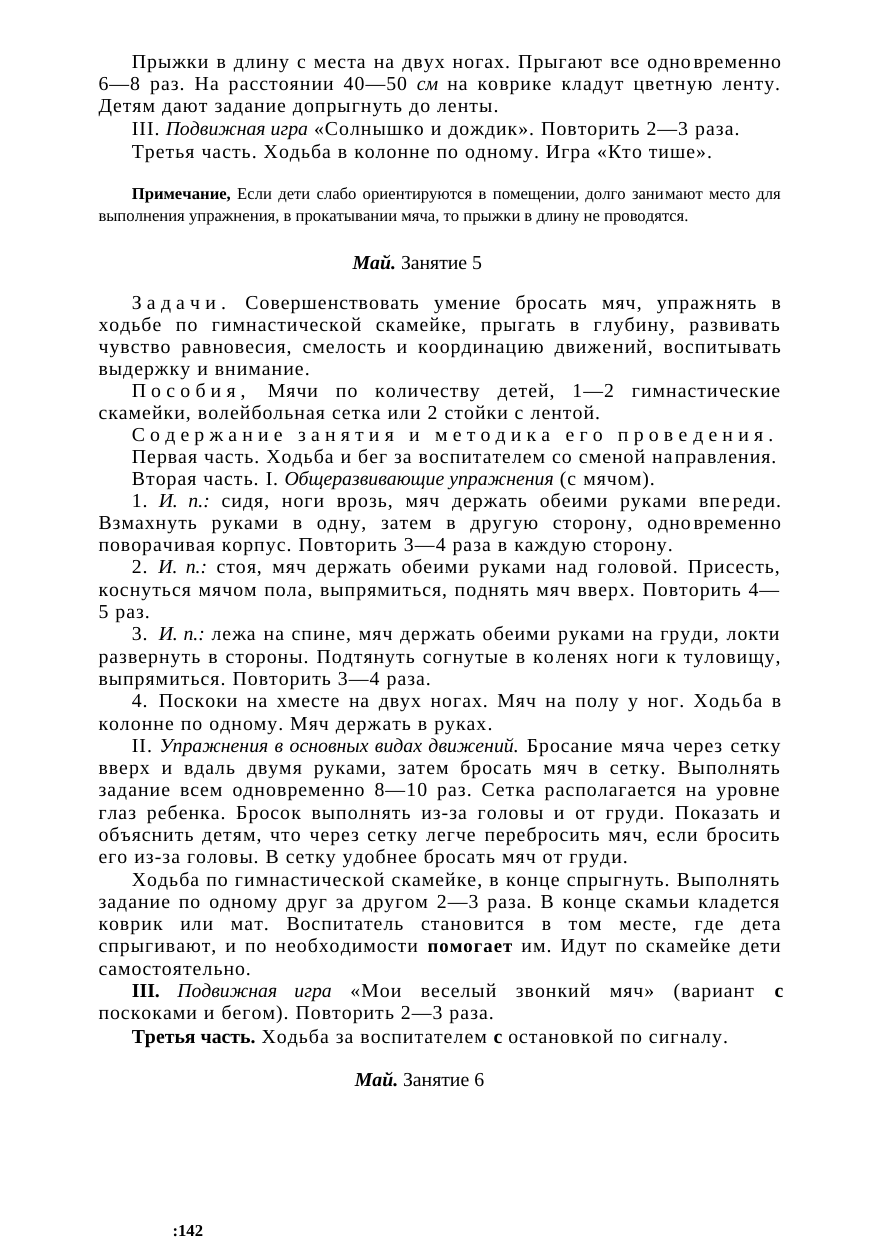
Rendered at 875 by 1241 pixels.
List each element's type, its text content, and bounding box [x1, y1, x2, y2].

text Май. Занятие 6 [354, 1070, 785, 1090]
text Ходьба по гимнастической скамейке, в конце спрыгнуть. Выполнять задание по одному друг за другом 2—3 раза. В конце скамьи кладется коврик или мат. Воспитатель становится в том месте, где дета спрыгивают, и по необходимости помогает им. Идут по скамейке дети самостоятельно. [98, 868, 781, 979]
text Содержание занятия и методика его проведения. [98, 424, 781, 446]
list Поскоки на хместе на двух ногах. Мяч на полу у ног. Ходьба в колонне по одному. Мяч держать в руках. [98, 690, 781, 734]
text Первая часть. Ходьба и бег за воспитателем со сменой направления. [98, 446, 781, 468]
text Вторая часть. I. Общеразвивающие упражнения (с мячом). [98, 468, 785, 490]
text Третья часть. Ходьба за воспитателем с остановкой по сигналу. [98, 1024, 783, 1048]
text Прыжки в длину с места на двух ногах. Прыгают все одновременно 6—8 раз. На расстоянии 40—50 см на коврике кладут цветную ленту. Детям дают задание допрыгнуть до ленты. [98, 50, 781, 117]
text Примечание, Если дети слабо ориентируются в помещении, долго занимают место для выполнения упражнения, в прокатывании мяча, то прыжки в длину не проводятся. [98, 181, 781, 226]
list И. п.: лежа на спине, мяч держать обеими руками на груди, локти развернуть в стороны. Подтянуть согнутые в коленях ноги к туловищу, выпрямиться. Повторить 3—4 раза. [98, 623, 781, 690]
text III. Подвижная игра «Мои веселый звонкий мяч» (вариант с поскоками и бегом). Повторить 2—3 раза. [98, 979, 783, 1024]
text II. Упражнения в основных видах движений. Бросание мяча через сетку вверх и вдаль двумя руками, затем бросать мяч в сетку. Выполнять задание всем одновременно 8—10 раз. Сетка располагается на уровне глаз ребенка. Бросок выполнять из-за головы и от груди. Показать и объяснить детям, что через сетку легче перебросить мяч, если бросить его из-за головы. В сетку удобнее бросать мяч от груди. [98, 734, 781, 868]
text Пособия, Мячи по количеству детей, 1—2 гимнастические скамейки, волейбольная сетка или 2 стойки с лентой. [98, 380, 781, 424]
list И. п.: сидя, ноги врозь, мяч держать обеими руками впереди. Взмахнуть руками в одну, затем в другую сторону, одновременно поворачивая корпус. Повторить 3—4 раза в каждую сторону. [98, 490, 781, 556]
text Задачи. Совершенствовать умение бросать мяч, упражнять в ходьбе по гимнастической скамейке, прыгать в глубину, развивать чувство равновесия, смелость и координацию движений, воспитывать выдержку и внимание. [98, 292, 781, 380]
text III. Подвижная игра «Солнышко и дождик». Повторить 2—3 раза. [98, 117, 781, 140]
list И. п.: стоя, мяч держать обеими руками над головой. Присесть, коснуться мячом пола, выпрямиться, поднять мяч вверх. Повторить 4—5 раз. [98, 556, 781, 623]
text Май. Занятие 5 [352, 253, 785, 273]
text Третья часть. Ходьба в колонне по одному. Игра «Кто тише». [98, 140, 781, 163]
